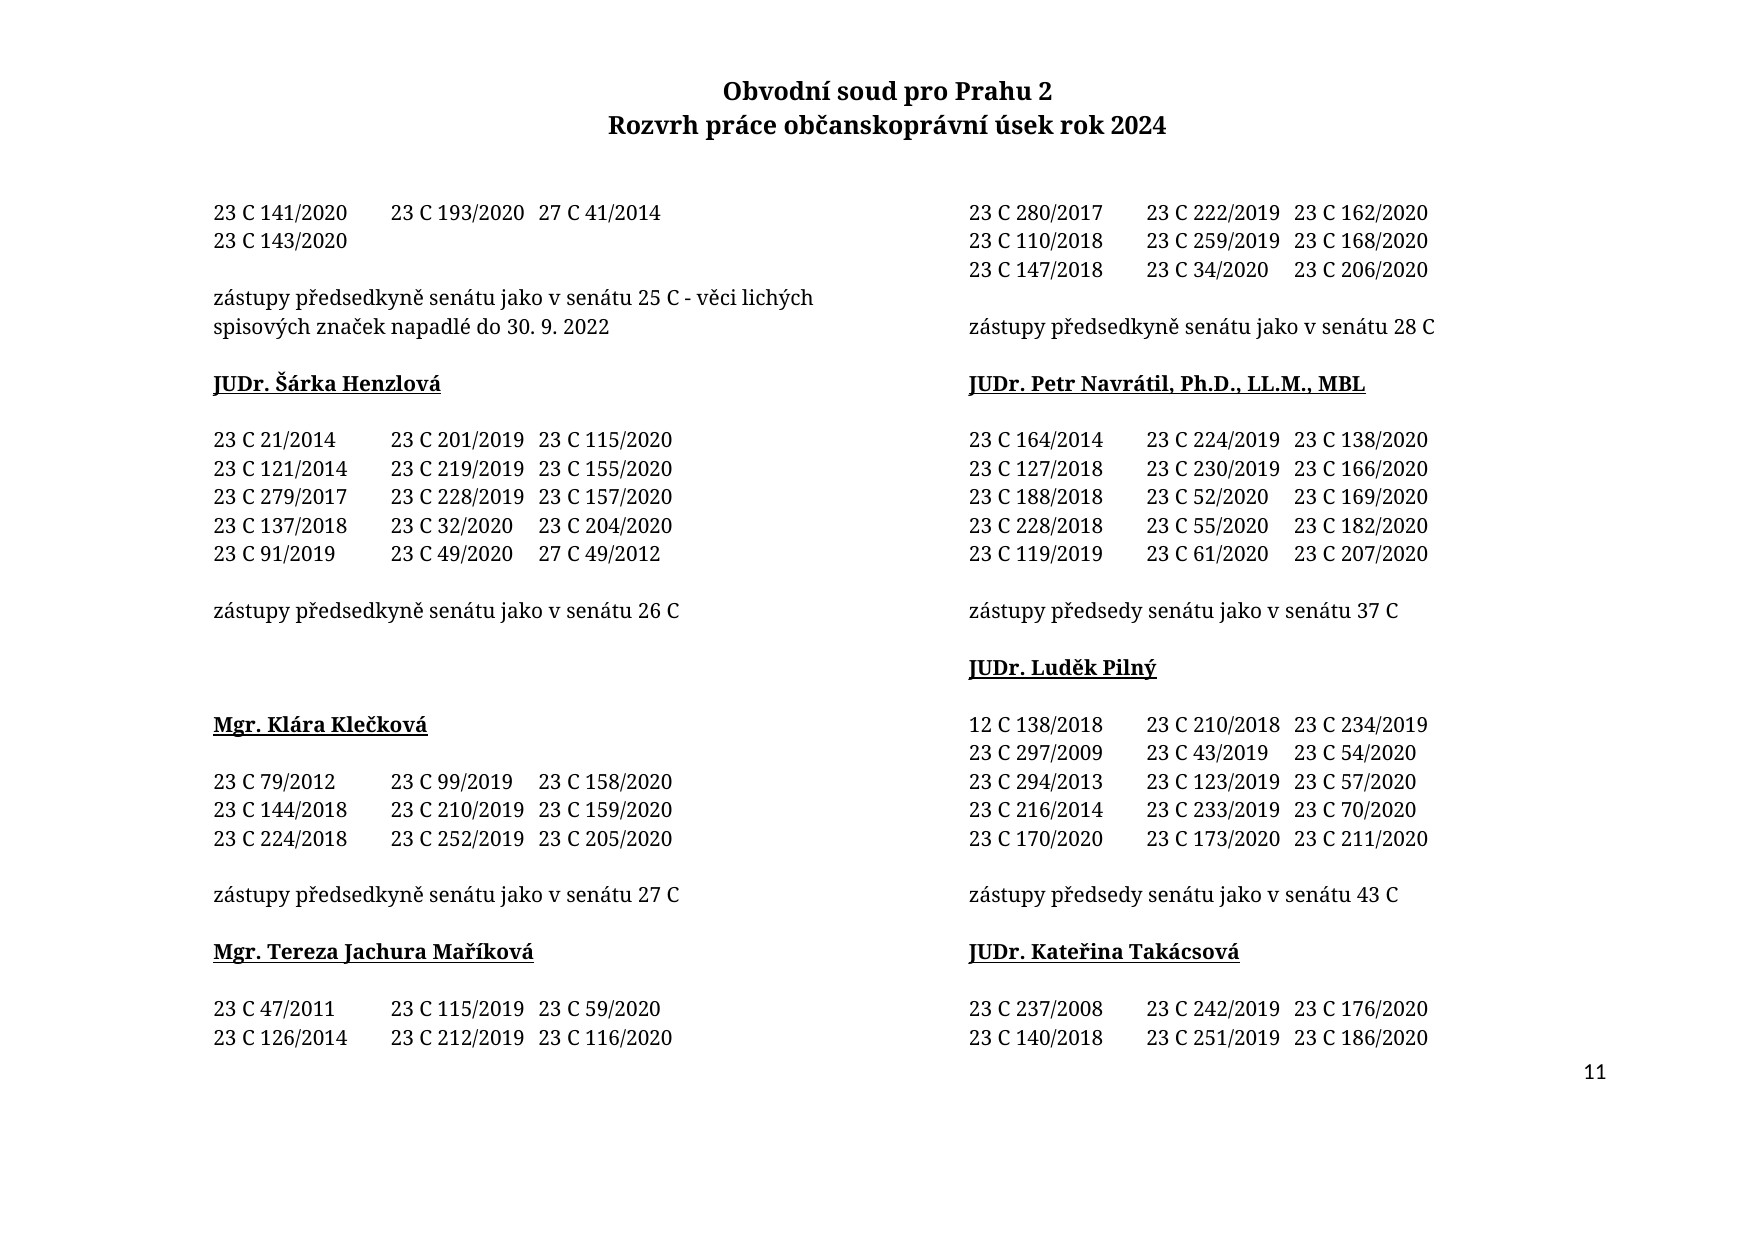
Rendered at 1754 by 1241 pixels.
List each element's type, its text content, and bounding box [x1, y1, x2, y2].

text 23 C 91/2019 23 C 49/2020 27 C 49/2012 [169, 539, 851, 568]
text Mgr. Klára Klečková [169, 710, 851, 738]
text zástupy předsedy senátu jako v senátu 37 C [924, 596, 1606, 624]
text zástupy předsedkyně senátu jako v senátu 28 C [924, 312, 1606, 340]
text 12 C 138/2018 23 C 210/2018 23 C 234/2019 [924, 710, 1606, 738]
text 23 C 140/2018 23 C 251/2019 23 C 186/2020 [924, 1023, 1606, 1051]
text 23 C 121/2014 23 C 219/2019 23 C 155/2020 [169, 454, 851, 482]
text 23 C 21/2014 23 C 201/2019 23 C 115/2020 [213, 426, 851, 454]
text 23 C 147/2018 23 C 34/2020 23 C 206/2020 [924, 255, 1606, 283]
text zástupy předsedkyně senátu jako v senátu 27 C [169, 881, 851, 909]
text 23 C 127/2018 23 C 230/2019 23 C 166/2020 [924, 454, 1606, 482]
text 23 C 294/2013 23 C 123/2019 23 C 57/2020 [924, 767, 1606, 795]
text zástupy předsedkyně senátu jako v senátu 25 C - věci lichých [213, 283, 851, 312]
text 23 C 216/2014 23 C 233/2019 23 C 70/2020 [924, 795, 1606, 824]
text JUDr. Luděk Pilný [924, 653, 1606, 681]
text JUDr. Kateřina Takácsová [924, 937, 1606, 966]
text 23 C 237/2008 23 C 242/2019 23 C 176/2020 [924, 994, 1606, 1023]
text 23 C 47/2011 23 C 115/2019 23 C 59/2020 [169, 994, 851, 1023]
text 23 C 143/2020 [169, 226, 851, 255]
text 23 C 126/2014 23 C 212/2019 23 C 116/2020 [169, 1023, 851, 1051]
text 23 C 79/2012 23 C 99/2019 23 C 158/2020 [169, 767, 851, 795]
text 23 C 279/2017 23 C 228/2019 23 C 157/2020 [169, 482, 851, 511]
text zástupy předsedy senátu jako v senátu 43 C [924, 881, 1606, 909]
text spisových značek napadlé do 30. 9. 2022 [213, 312, 851, 340]
text 23 C 119/2019 23 C 61/2020 23 C 207/2020 [924, 539, 1606, 568]
text 23 C 164/2014 23 C 224/2019 23 C 138/2020 [924, 426, 1606, 454]
text JUDr. Šárka Henzlová [213, 369, 851, 397]
text 23 C 141/2020 23 C 193/2020 27 C 41/2014 [169, 198, 851, 226]
text 23 C 170/2020 23 C 173/2020 23 C 211/2020 [924, 824, 1606, 852]
text zástupy předsedkyně senátu jako v senátu 26 C [169, 596, 851, 624]
text 23 C 144/2018 23 C 210/2019 23 C 159/2020 [169, 795, 851, 824]
text 23 C 297/2009 23 C 43/2019 23 C 54/2020 [924, 738, 1606, 767]
text JUDr. Petr Navrátil, Ph.D., LL.M., MBL [924, 369, 1606, 397]
text Mgr. Tereza Jachura Maříková [169, 937, 851, 966]
text 23 C 110/2018 23 C 259/2019 23 C 168/2020 [924, 226, 1606, 255]
text 23 C 280/2017 23 C 222/2019 23 C 162/2020 [924, 198, 1606, 226]
text 23 C 224/2018 23 C 252/2019 23 C 205/2020 [169, 824, 851, 852]
text 23 C 137/2018 23 C 32/2020 23 C 204/2020 [169, 511, 851, 539]
text 23 C 228/2018 23 C 55/2020 23 C 182/2020 [924, 511, 1606, 539]
text 23 C 188/2018 23 C 52/2020 23 C 169/2020 [924, 482, 1606, 511]
